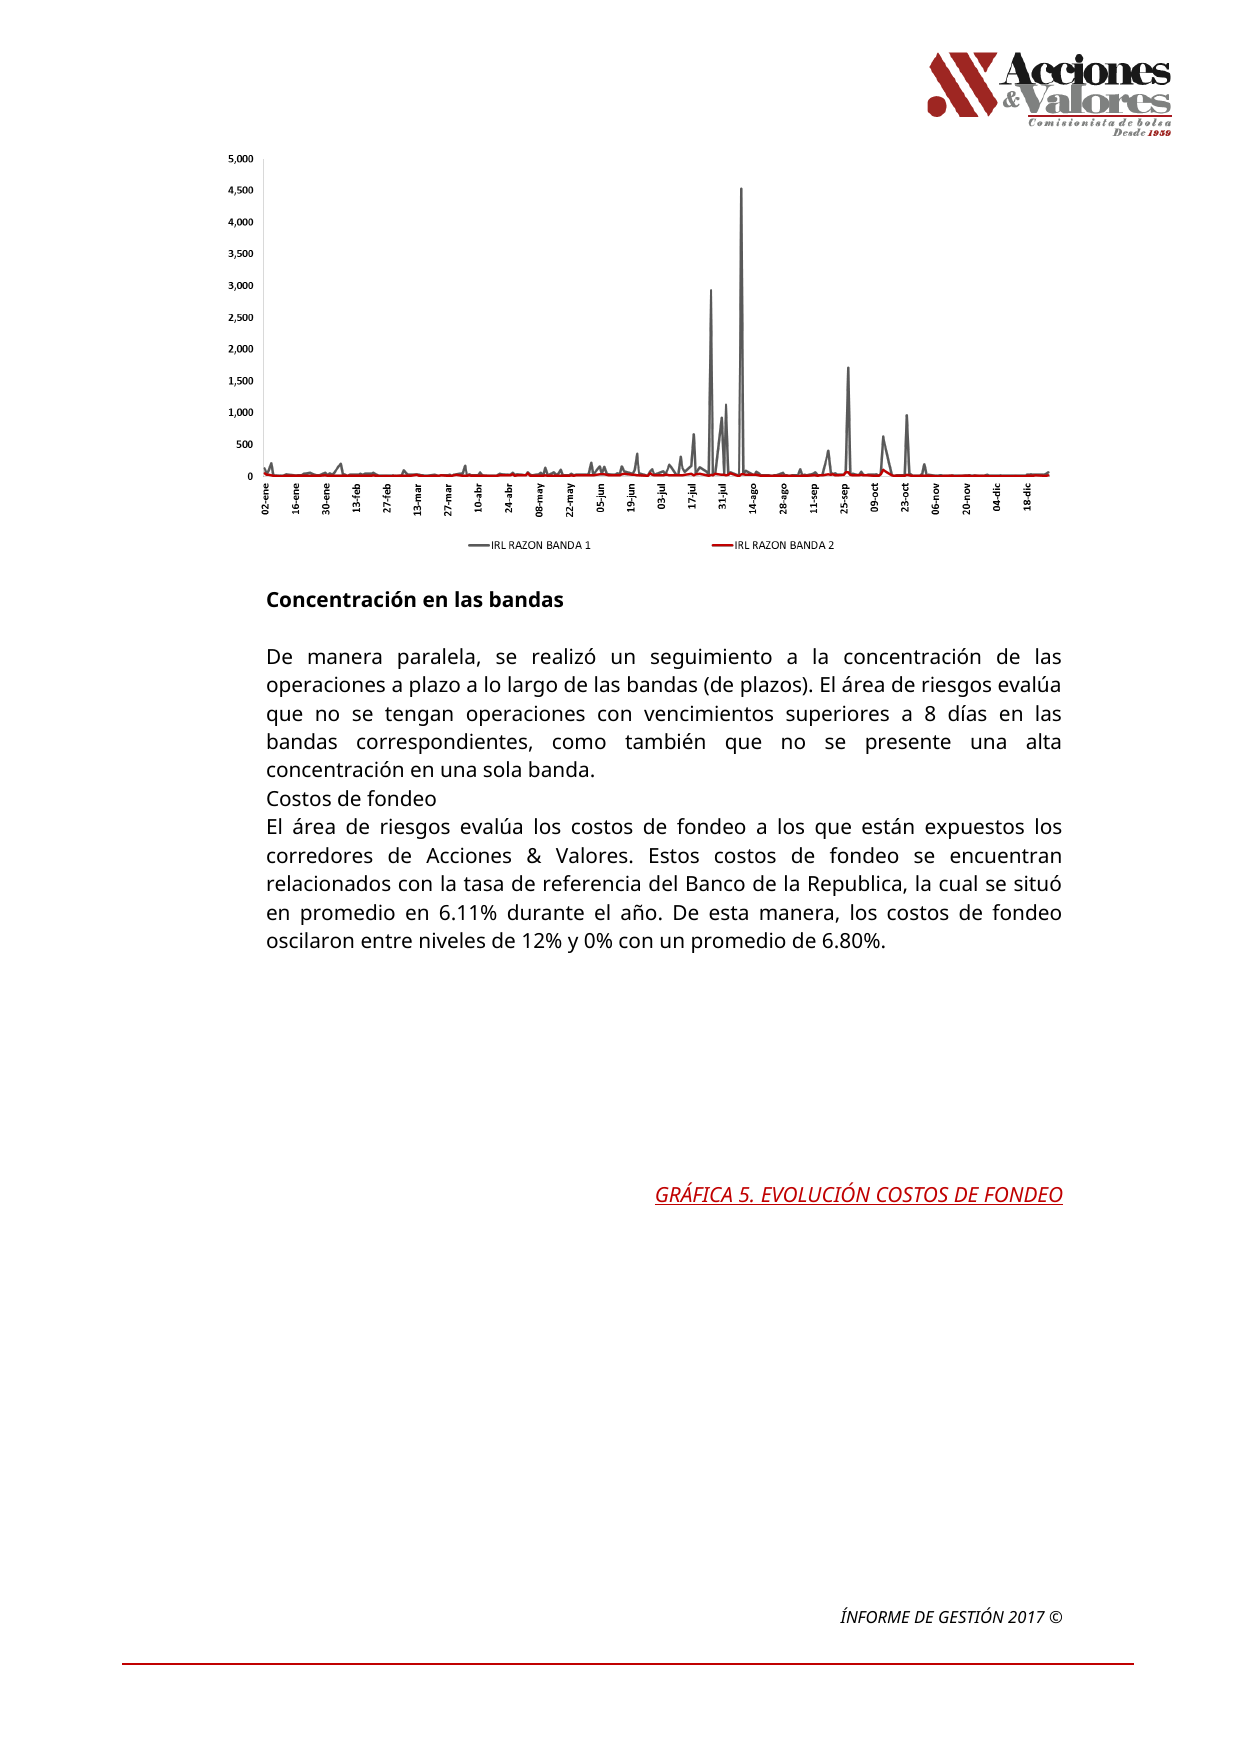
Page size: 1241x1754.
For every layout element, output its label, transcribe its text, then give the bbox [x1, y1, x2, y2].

text Concentración en las bandas [266, 585, 1063, 613]
text De manera paralela, se realizó un seguimiento a la concentración de las operaciones a plazo a lo largo de las bandas (de plazos). El área de riesgos evalúa que no se tengan operaciones con vencimientos superiores a 8 días en las bandas correspondientes, como también que no se presente una alta concentración en una sola banda. [266, 642, 1063, 784]
picture [927, 48, 1175, 138]
text El área de riesgos evalúa los costos de fondeo a los que están expuestos los corredores de Acciones & Valores. Estos costos de fondeo se encuentran relacionados con la tasa de referencia del Banco de la Republica, la cual se situó en promedio en 6.11% durante el año. De esta manera, los costos de fondeo oscilaron entre niveles de 12% y 0% con un promedio de 6.80%. [266, 812, 1063, 954]
title GRÁFICA 5. EVOLUCIÓN COSTOS DE FONDEO [251, 1180, 1063, 1208]
text Costos de fondeo [266, 784, 1063, 812]
picture [221, 147, 1057, 557]
